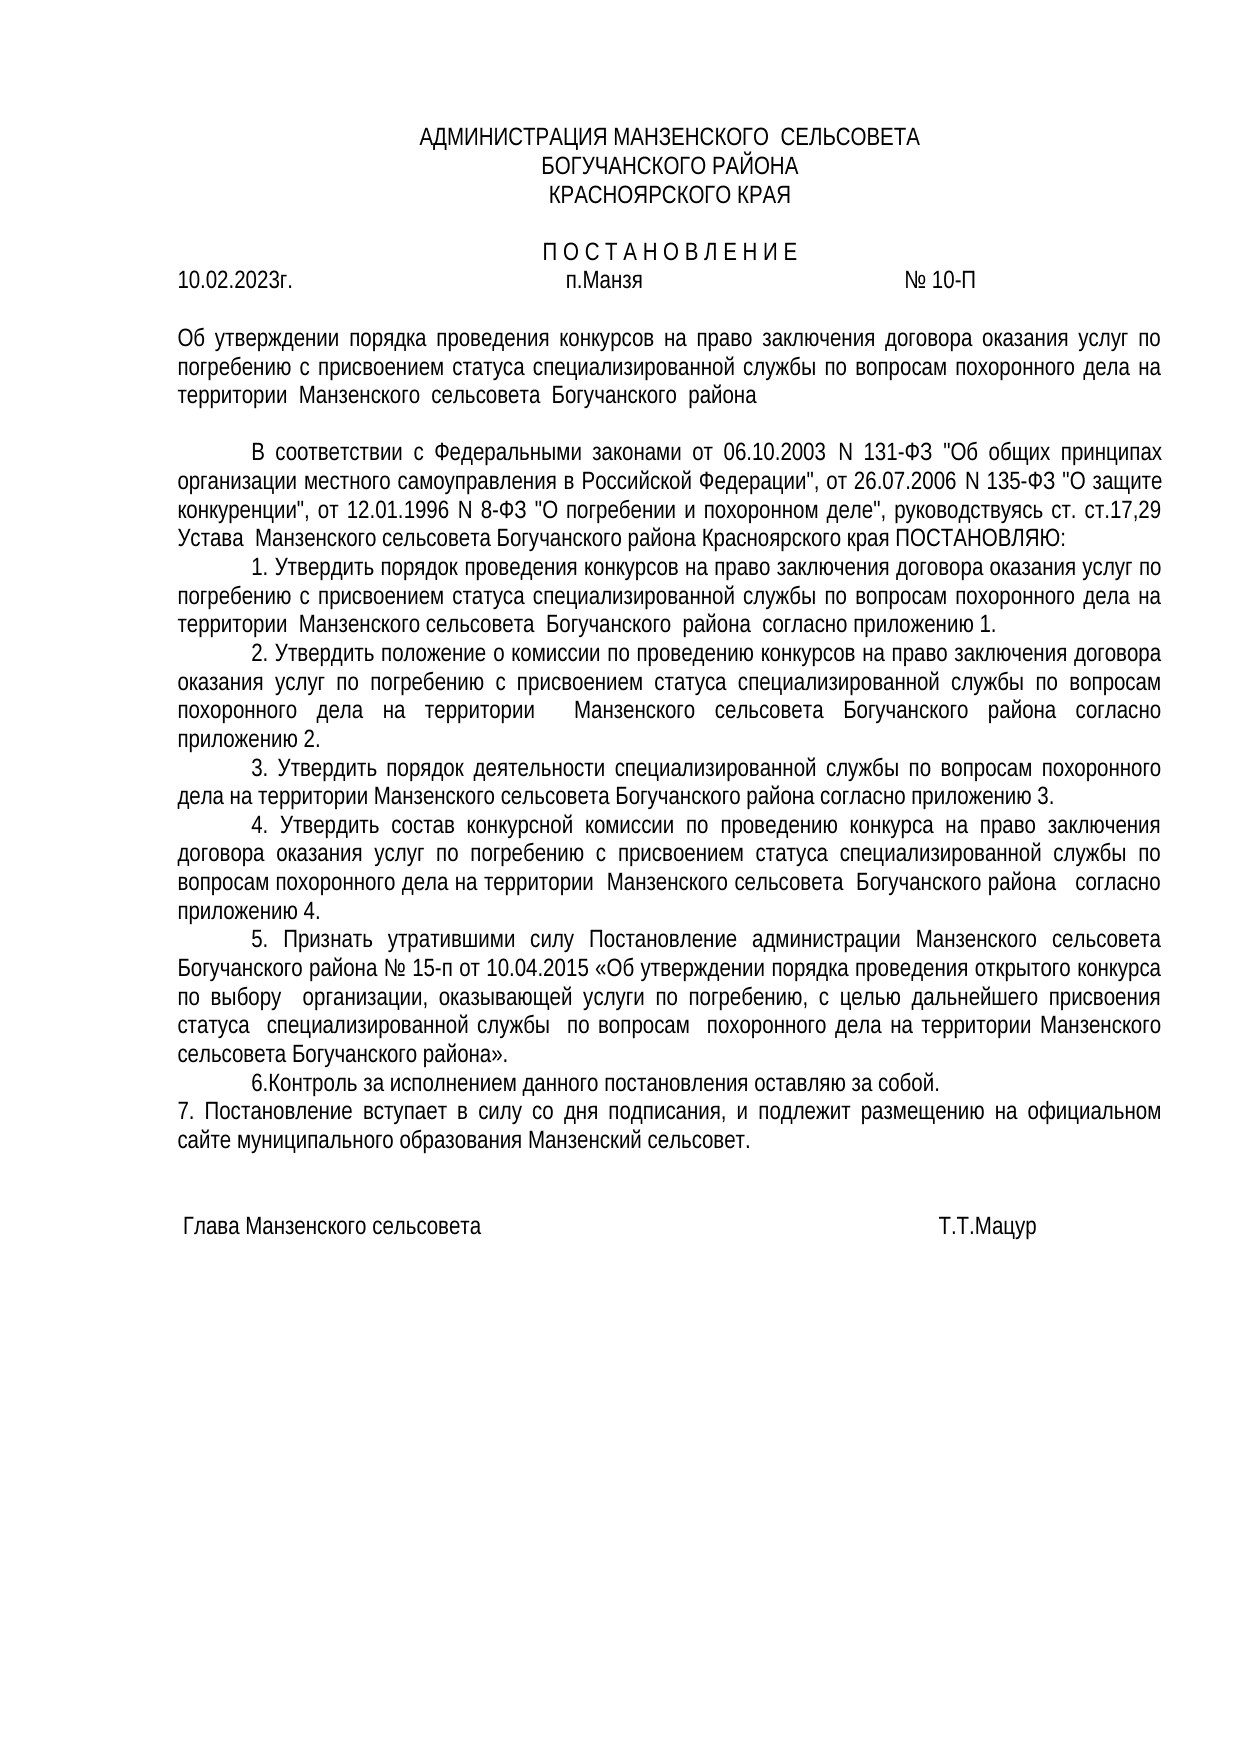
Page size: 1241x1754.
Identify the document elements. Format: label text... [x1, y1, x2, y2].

text БОГУЧАНСКОГО РАЙОНА [177, 151, 1162, 179]
subtitle П О С Т А Н О В Л Е Н И Е [177, 237, 1162, 266]
text 7. Постановление вступает в силу со дня подписания, и подлежит размещению на официальном сайте муниципального образования Манзенский сельсовет. [177, 1096, 1162, 1153]
text КРАСНОЯРСКОГО КРАЯ [177, 179, 1162, 208]
title 5. Признать утратившими силу Постановление администрации Манзенского сельсовета Богучанского района № 15-п от 10.04.2015 «Об утверждении порядка проведения открытого конкурса по выбору организации, оказывающей услуги по погребению, с целью дальнейшего присвоения статуса специализированной службы по вопросам похоронного дела на территории Манзенского сельсовета Богучанского района». [177, 924, 1162, 1068]
text В соответствии с Федеральными законами от 06.10.2003 N 131-ФЗ "Об общих принципах организации местного самоуправления в Российской Федерации", от 26.07.2006 N 135-ФЗ "О защите конкуренции", от 12.01.1996 N 8-ФЗ "О погребении и похоронном деле", руководствуясь ст. ст.17,29 Устава Манзенского сельсовета Богучанского района Красноярского края ПОСТАНОВЛЯЮ: [177, 437, 1162, 552]
table_header Т.Т.Мацур [824, 1211, 1151, 1239]
text 3. Утвердить порядок деятельности специализированной службы по вопросам похоронного дела на территории Манзенского сельсовета Богучанского района согласно приложению 3. [177, 752, 1162, 810]
table_header Глава Манзенского сельсовета [166, 1211, 824, 1239]
text 4. Утвердить состав конкурсной комиссии по проведению конкурса на право заключения договора оказания услуг по погребению с присвоением статуса специализированной службы по вопросам похоронного дела на территории Манзенского сельсовета Богучанского района согласно приложению 4. [177, 810, 1162, 924]
text 2. Утвердить положение о комиссии по проведению конкурсов на право заключения договора оказания услуг по погребению с присвоением статуса специализированной службы по вопросам похоронного дела на территории Манзенского сельсовета Богучанского района согласно приложению 2. [177, 638, 1162, 752]
text 6.Контроль за исполнением данного постановления оставляю за собой. [177, 1068, 1162, 1096]
title Об утверждении порядка проведения конкурсов на право заключения договора оказания услуг по погребению с присвоением статуса специализированной службы по вопросам похоронного дела на территории Манзенского сельсовета Богучанского района [177, 323, 1162, 409]
text АДМИНИСТРАЦИЯ МАНЗЕНСКОГО СЕЛЬСОВЕТА [177, 122, 1162, 151]
text 1. Утвердить порядок проведения конкурсов на право заключения договора оказания услуг по погребению с присвоением статуса специализированной службы по вопросам похоронного дела на территории Манзенского сельсовета Богучанского района согласно приложению 1. [177, 552, 1162, 638]
subtitle 10.02.2023г. п.Манзя № 10-П [177, 266, 1162, 294]
